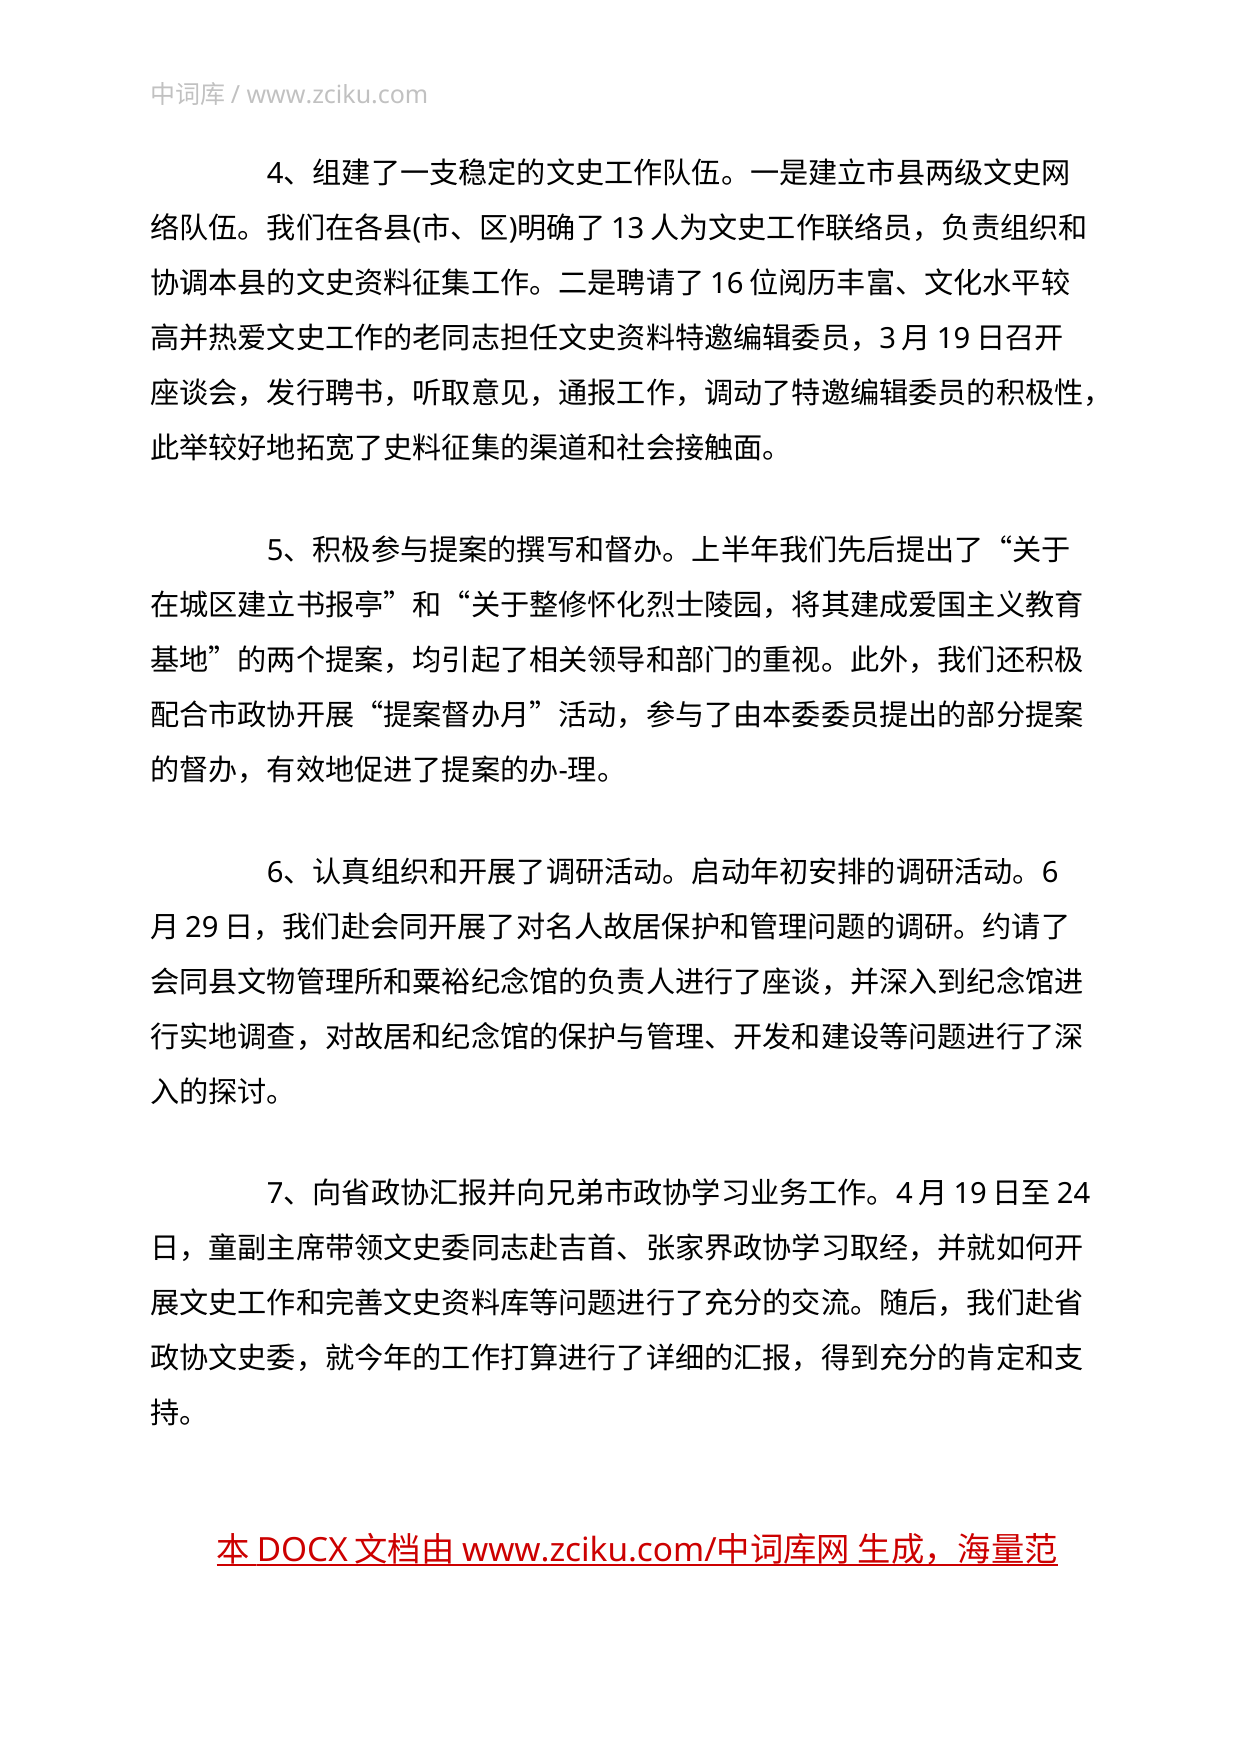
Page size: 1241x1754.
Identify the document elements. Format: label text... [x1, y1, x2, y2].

text 6、认真组织和开展了调研活动。启动年初安排的调研活动。6月29日，我们赴会同开展了对名人故居保护和管理问题的调研。约请了会同县文物管理所和粟裕纪念馆的负责人进行了座谈，并深入到纪念馆进行实地调查，对故居和纪念馆的保护与管理、开发和建设等问题进行了深入的探讨。 [150, 848, 1090, 1110]
text 7、向省政协汇报并向兄弟市政协学习业务工作。4月19日至24日，童副主席带领文史委同志赴吉首、张家界政协学习取经，并就如何开展文史工作和完善文史资料库等问题进行了充分的交流。随后，我们赴省政协文史委，就今年的工作打算进行了详细的汇报，得到充分的肯定和支持。 [150, 1170, 1090, 1432]
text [150, 1523, 1090, 1571]
text 5、积极参与提案的撰写和督办。上半年我们先后提出了“关于在城区建立书报亭”和“关于整修怀化烈士陵园，将其建成爱国主义教育基地”的两个提案，均引起了相关领导和部门的重视。此外，我们还积极配合市政协开展“提案督办月”活动，参与了由本委委员提出的部分提案的督办，有效地促进了提案的办-理。 [150, 527, 1090, 789]
text 4、组建了一支稳定的文史工作队伍。一是建立市县两级文史网络队伍。我们在各县(市、区)明确了13人为文史工作联络员，负责组织和协调本县的文史资料征集工作。二是聘请了16位阅历丰富、文化水平较高并热爱文史工作的老同志担任文史资料特邀编辑委员，3月19日召开座谈会，发行聘书，听取意见，通报工作，调动了特邀编辑委员的积极性，此举较好地拓宽了史料征集的渠道和社会接触面。 [150, 150, 1090, 467]
